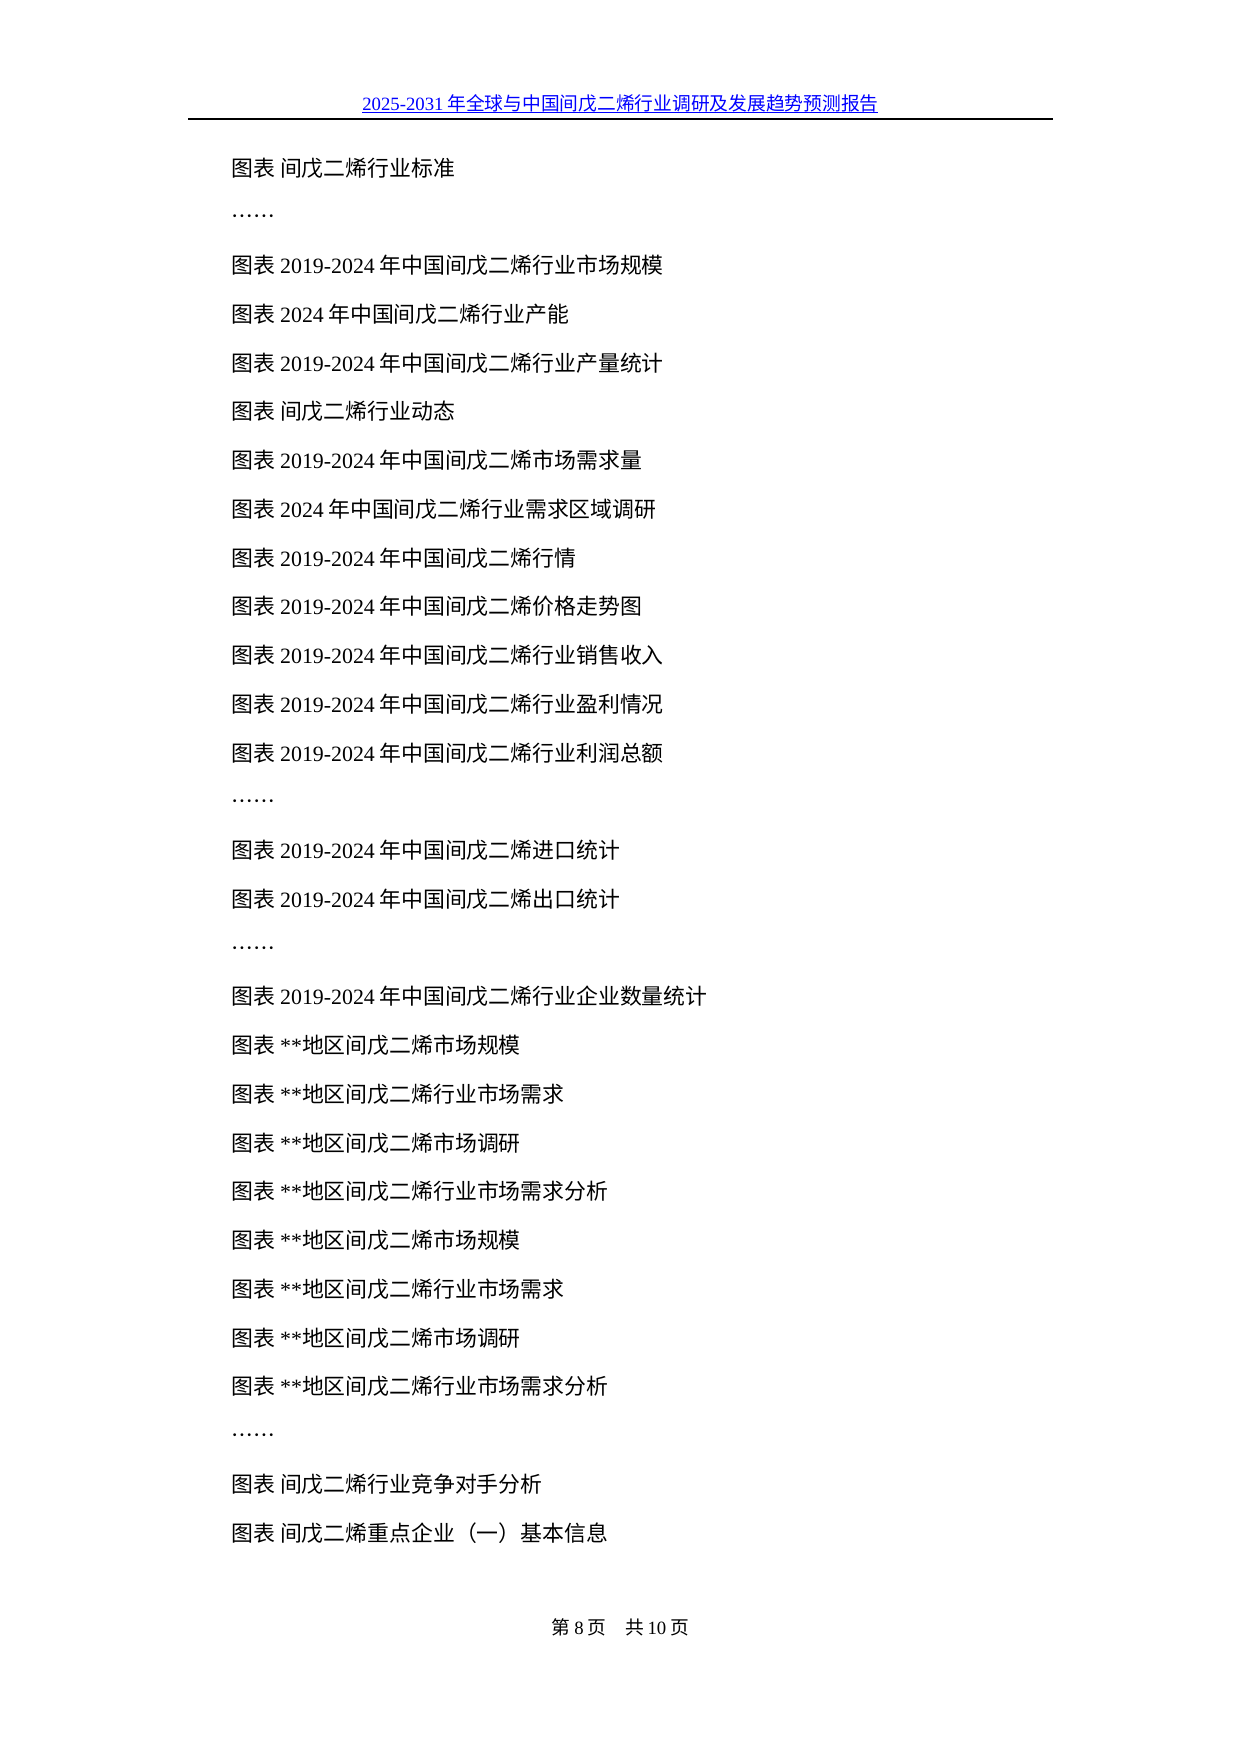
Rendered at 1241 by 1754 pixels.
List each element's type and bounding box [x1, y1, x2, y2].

text [187, 150, 1053, 1548]
